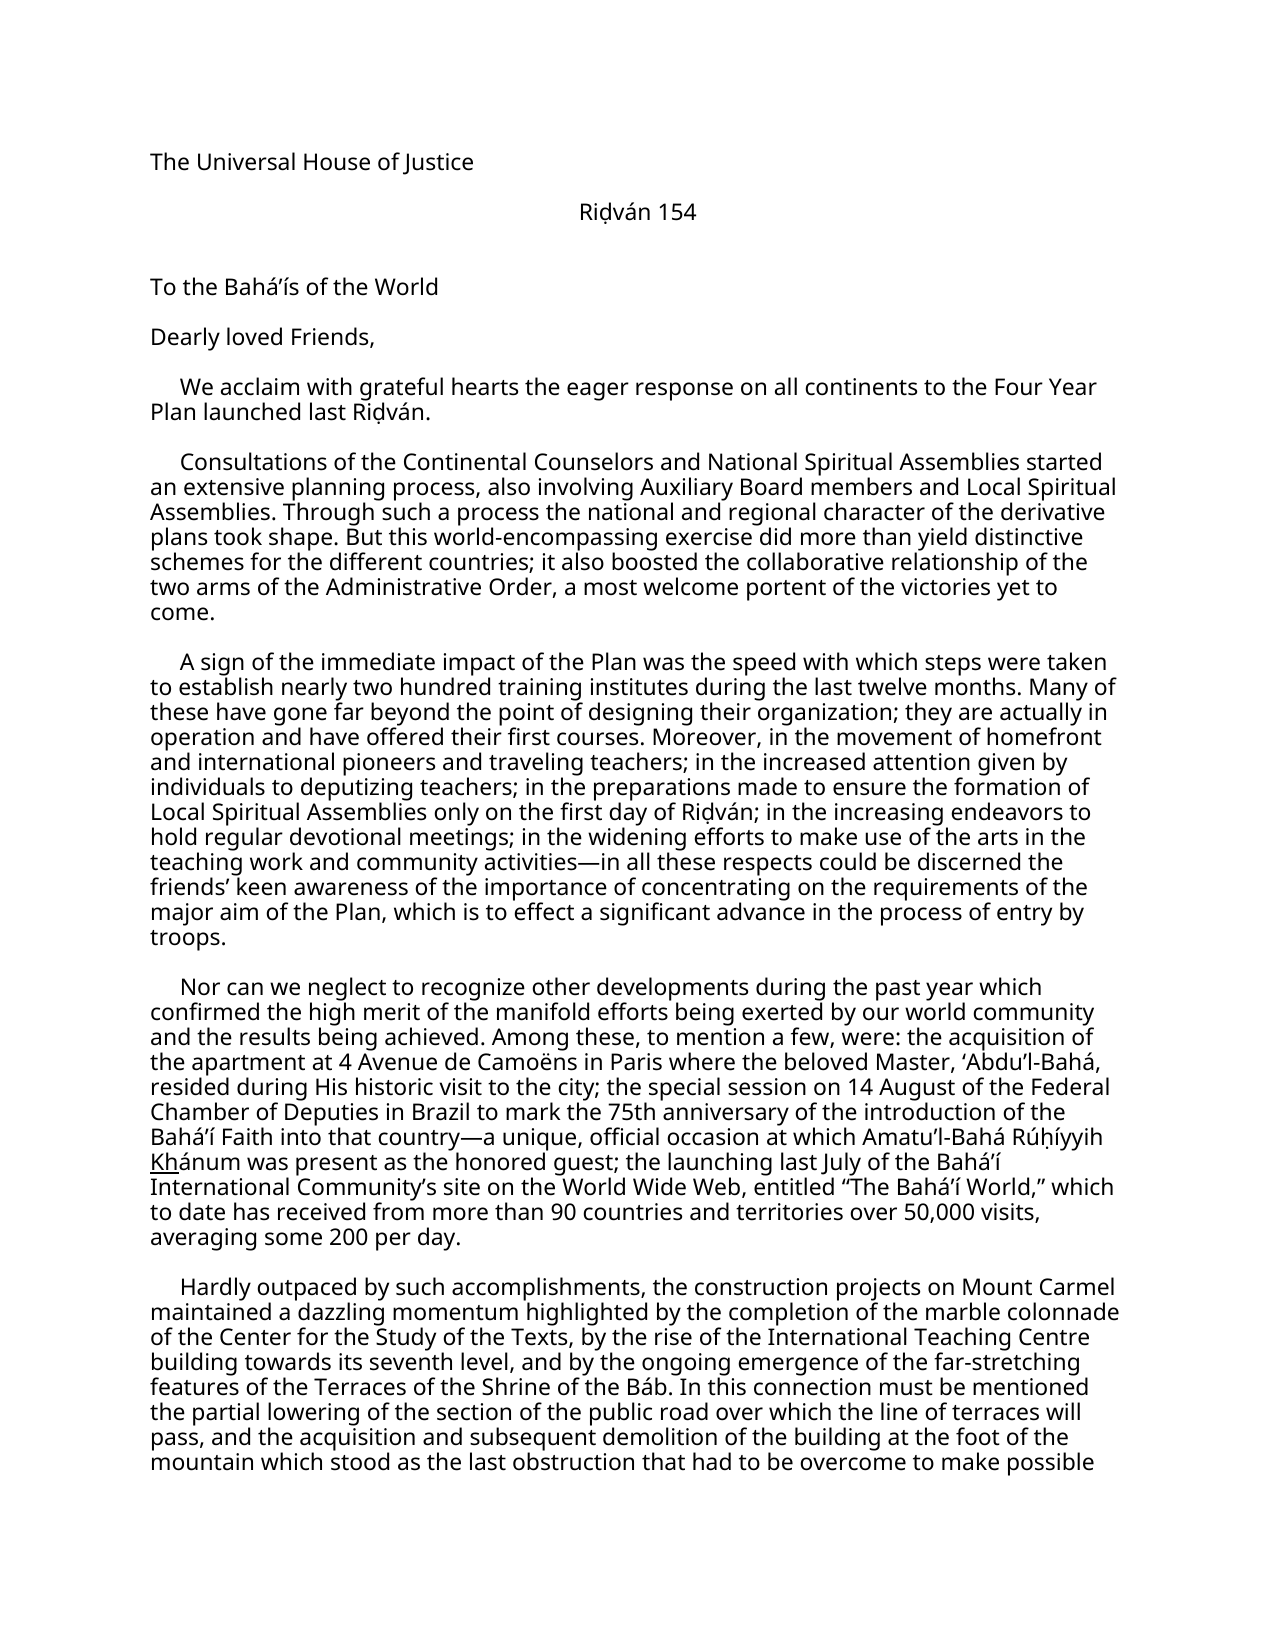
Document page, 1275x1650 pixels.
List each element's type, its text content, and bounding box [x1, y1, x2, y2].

text Dearly loved Friends, [150, 325, 1125, 350]
text Consultations of the Continental Counselors and National Spiritual Assemblies started an extensive planning process, also involving Auxiliary Board members and Local Spiritual Assemblies. Through such a process the national and regional character of the derivative plans took shape. But this world-encompassing exercise did more than yield distinctive schemes for the different countries; it also boosted the collaborative relationship of the two arms of the Administrative Order, a most welcome portent of the victories yet to come. [150, 450, 1125, 625]
text Nor can we neglect to recognize other developments during the past year which confirmed the high merit of the manifold efforts being exerted by our world community and the results being achieved. Among these, to mention a few, were: the acquisition of the apartment at 4 Avenue de Camoëns in Paris where the beloved Master, ‘Abdu’l-Bahá, resided during His historic visit to the city; the special session on 14 August of the Federal Chamber of Deputies in Brazil to mark the 75th anniversary of the introduction of the Bahá’í Faith into that country—a unique, official occasion at which Amatu’l-Bahá Rúḥíyyih Khánum was present as the honored guest; the launching last July of the Bahá’í International Community’s site on the World Wide Web, entitled “The Bahá’í World,” which to date has received from more than 90 countries and territories over 50,000 visits, averaging some 200 per day. [150, 975, 1125, 1250]
text To the Bahá’ís of the World [150, 275, 1125, 300]
text A sign of the immediate impact of the Plan was the speed with which steps were taken to establish nearly two hundred training institutes during the last twelve months. Many of these have gone far beyond the point of designing their organization; they are actually in operation and have offered their first courses. Moreover, in the movement of homefront and international pioneers and traveling teachers; in the increased attention given by individuals to deputizing teachers; in the preparations made to ensure the formation of Local Spiritual Assemblies only on the first day of Riḍván; in the increasing endeavors to hold regular devotional meetings; in the widening efforts to make use of the arts in the teaching work and community activities—in all these respects could be discerned the friends’ keen awareness of the importance of concentrating on the requirements of the major aim of the Plan, which is to effect a significant advance in the process of entry by troops. [150, 650, 1125, 950]
text Riḍván 154 [150, 200, 1125, 225]
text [150, 1275, 1125, 1475]
text We acclaim with grateful hearts the eager response on all continents to the Four Year Plan launched last Riḍván. [150, 375, 1125, 425]
